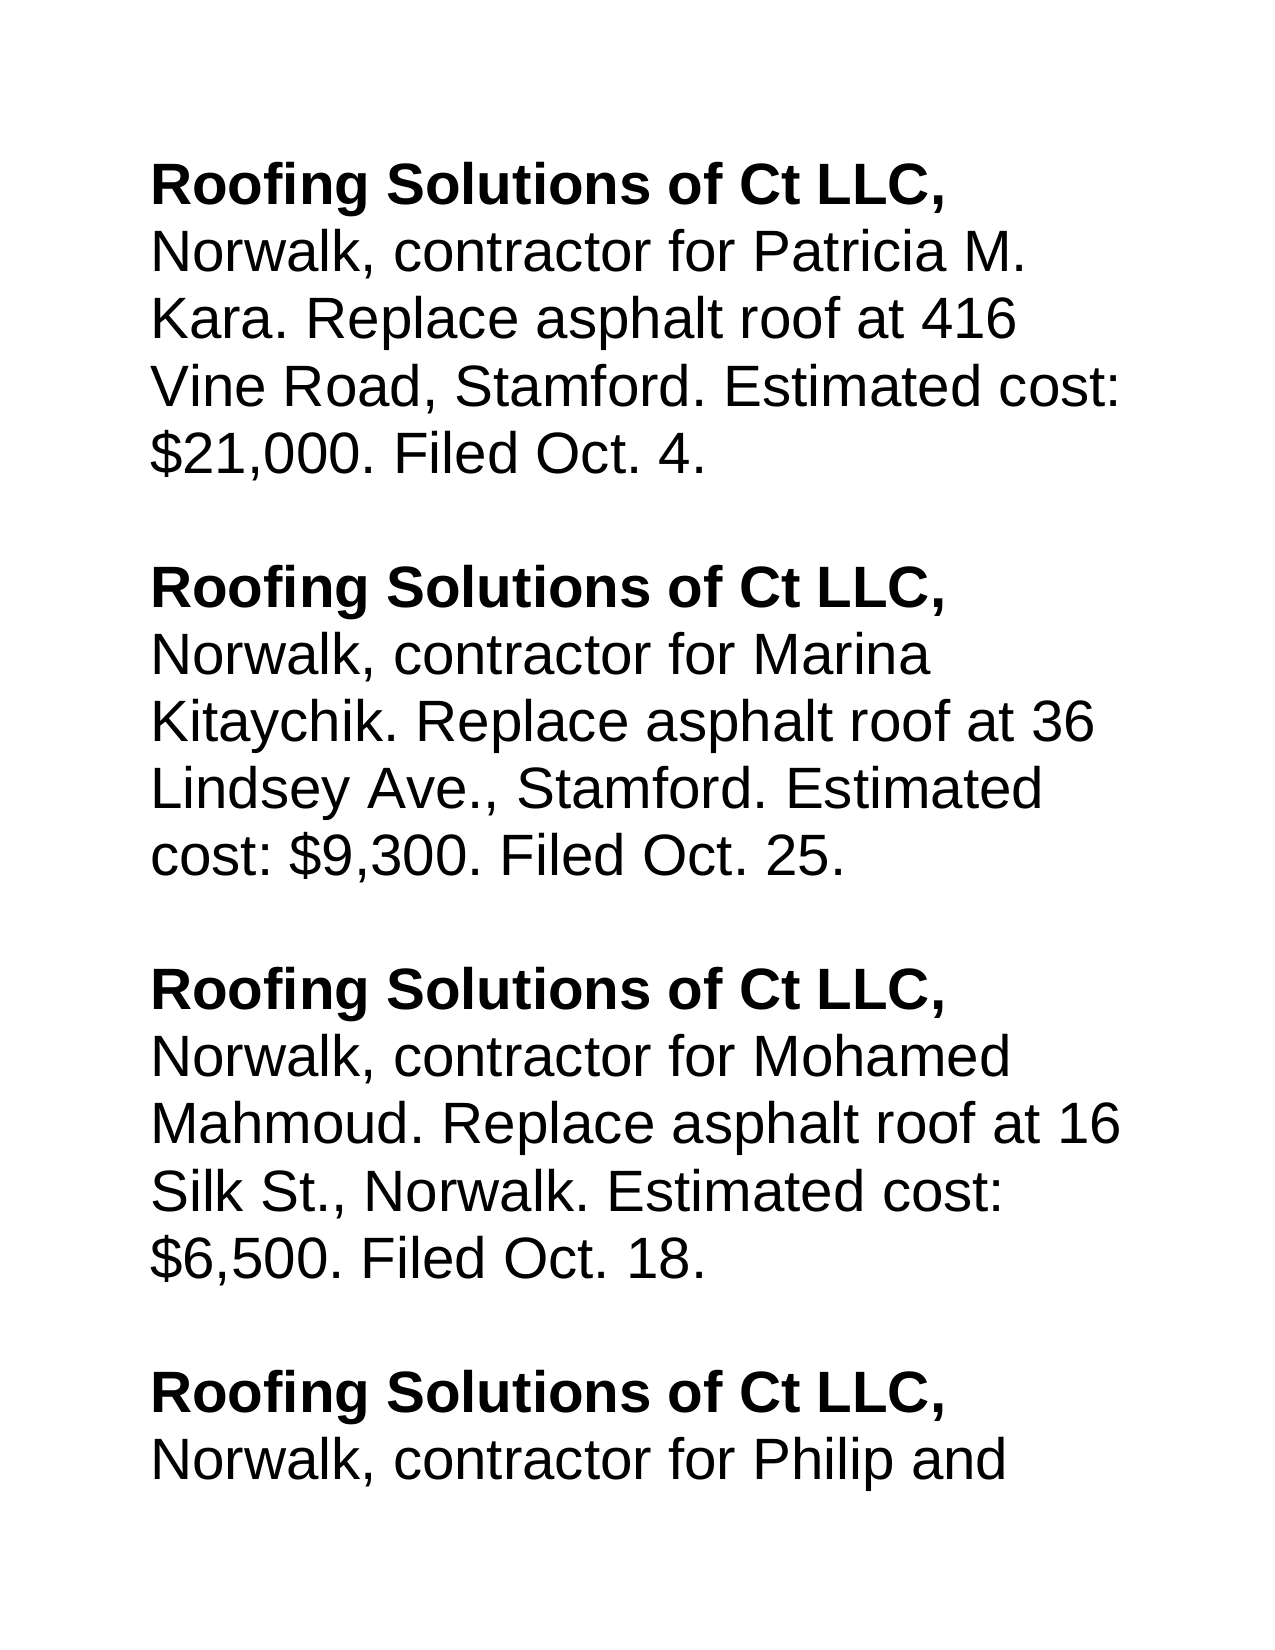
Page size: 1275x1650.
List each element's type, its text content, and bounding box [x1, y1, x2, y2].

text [150, 1357, 1125, 1492]
text Roofing Solutions of Ct LLC, Norwalk, contractor for Mohamed Mahmoud. Replace asphalt roof at 16 Silk St., Norwalk. Estimated cost: $6,500. Filed Oct. 18. [150, 955, 1125, 1290]
text Roofing Solutions of Ct LLC, Norwalk, contractor for Patricia M. Kara. Replace asphalt roof at 416 Vine Road, Stamford. Estimated cost: $21,000. Filed Oct. 4. [150, 150, 1125, 485]
text Roofing Solutions of Ct LLC, Norwalk, contractor for Marina Kitaychik. Replace asphalt roof at 36 Lindsey Ave., Stamford. Estimated cost: $9,300. Filed Oct. 25. [150, 552, 1125, 888]
